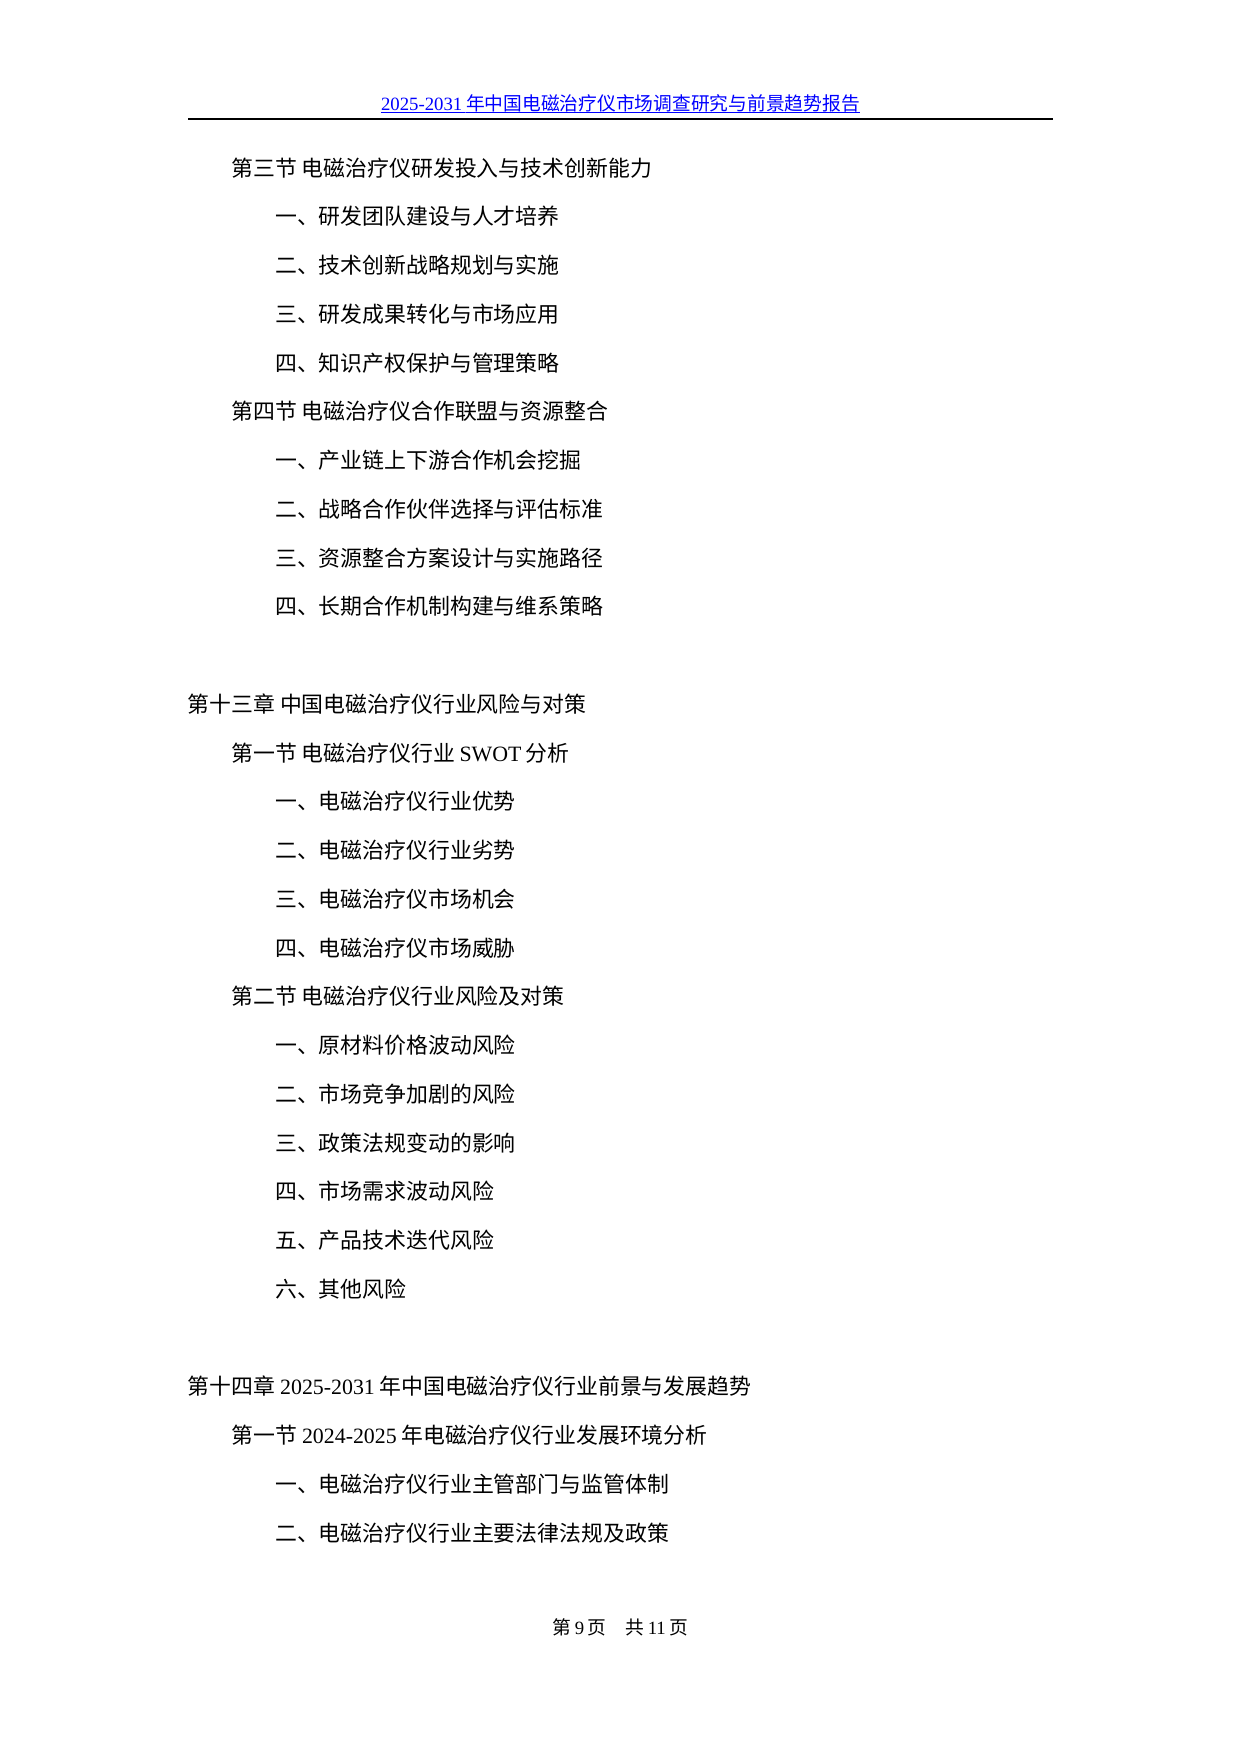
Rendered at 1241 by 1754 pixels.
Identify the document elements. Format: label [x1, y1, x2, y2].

text [187, 150, 1053, 1548]
